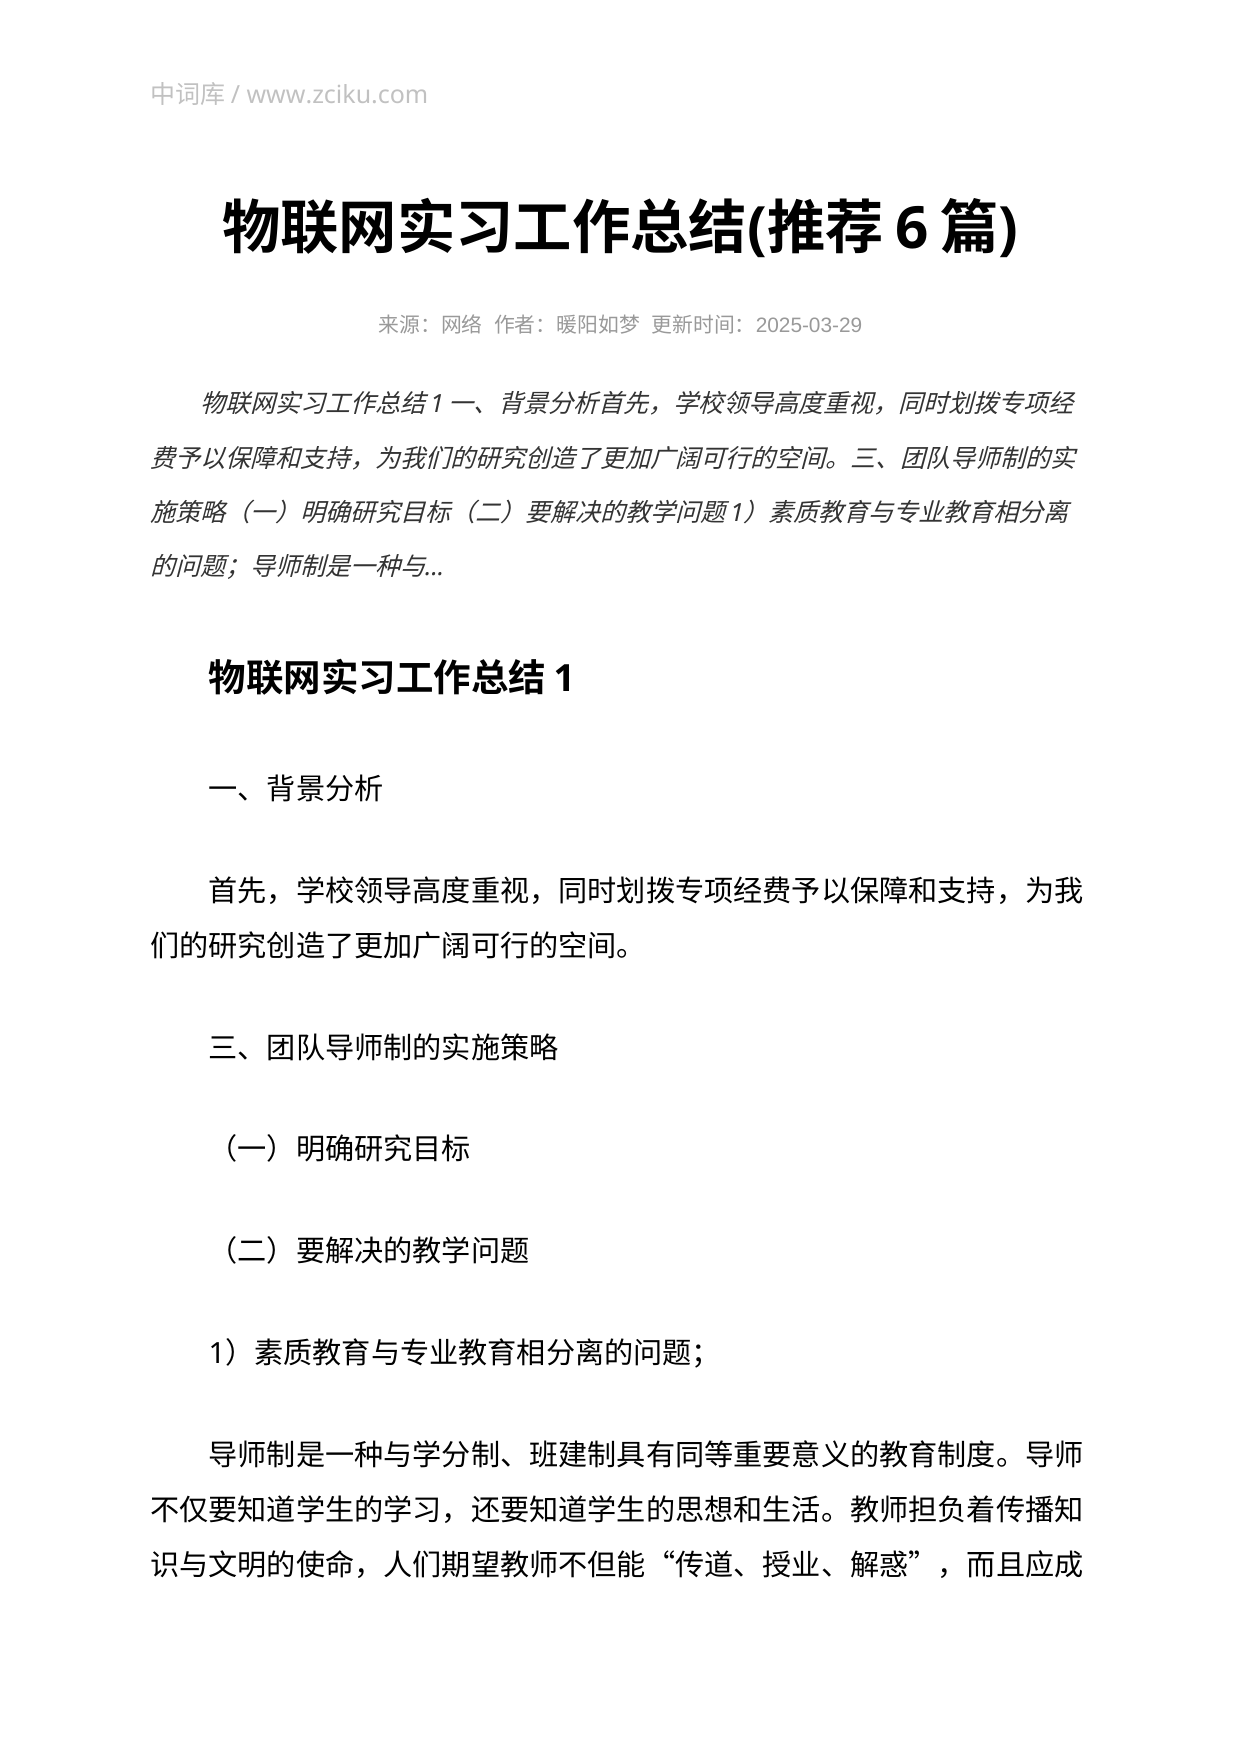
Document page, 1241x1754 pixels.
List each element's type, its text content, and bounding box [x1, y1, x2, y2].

text 三、团队导师制的实施策略 [150, 1024, 1090, 1066]
text 来源：网络 作者：暖阳如梦 更新时间：2025-03-29 [150, 313, 1090, 337]
subtitle 物联网实习工作总结(推荐6篇) [150, 181, 1090, 266]
text 物联网实习工作总结1 [150, 648, 1090, 703]
text 1）素质教育与专业教育相分离的问题； [150, 1329, 1090, 1372]
text 首先，学校领导高度重视，同时划拨专项经费予以保障和支持，为我们的研究创造了更加广阔可行的空间。 [150, 867, 1090, 965]
text （二）要解决的教学问题 [150, 1228, 1090, 1270]
text 一、背景分析 [150, 766, 1090, 808]
text 物联网实习工作总结1一、背景分析首先，学校领导高度重视，同时划拨专项经费予以保障和支持，为我们的研究创造了更加广阔可行的空间。三、团队导师制的实施策略（一）明确研究目标（二）要解决的教学问题1）素质教育与专业教育相分离的问题；导师制是一种与... [150, 384, 1090, 583]
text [150, 1431, 1090, 1583]
text （一）明确研究目标 [150, 1126, 1090, 1168]
